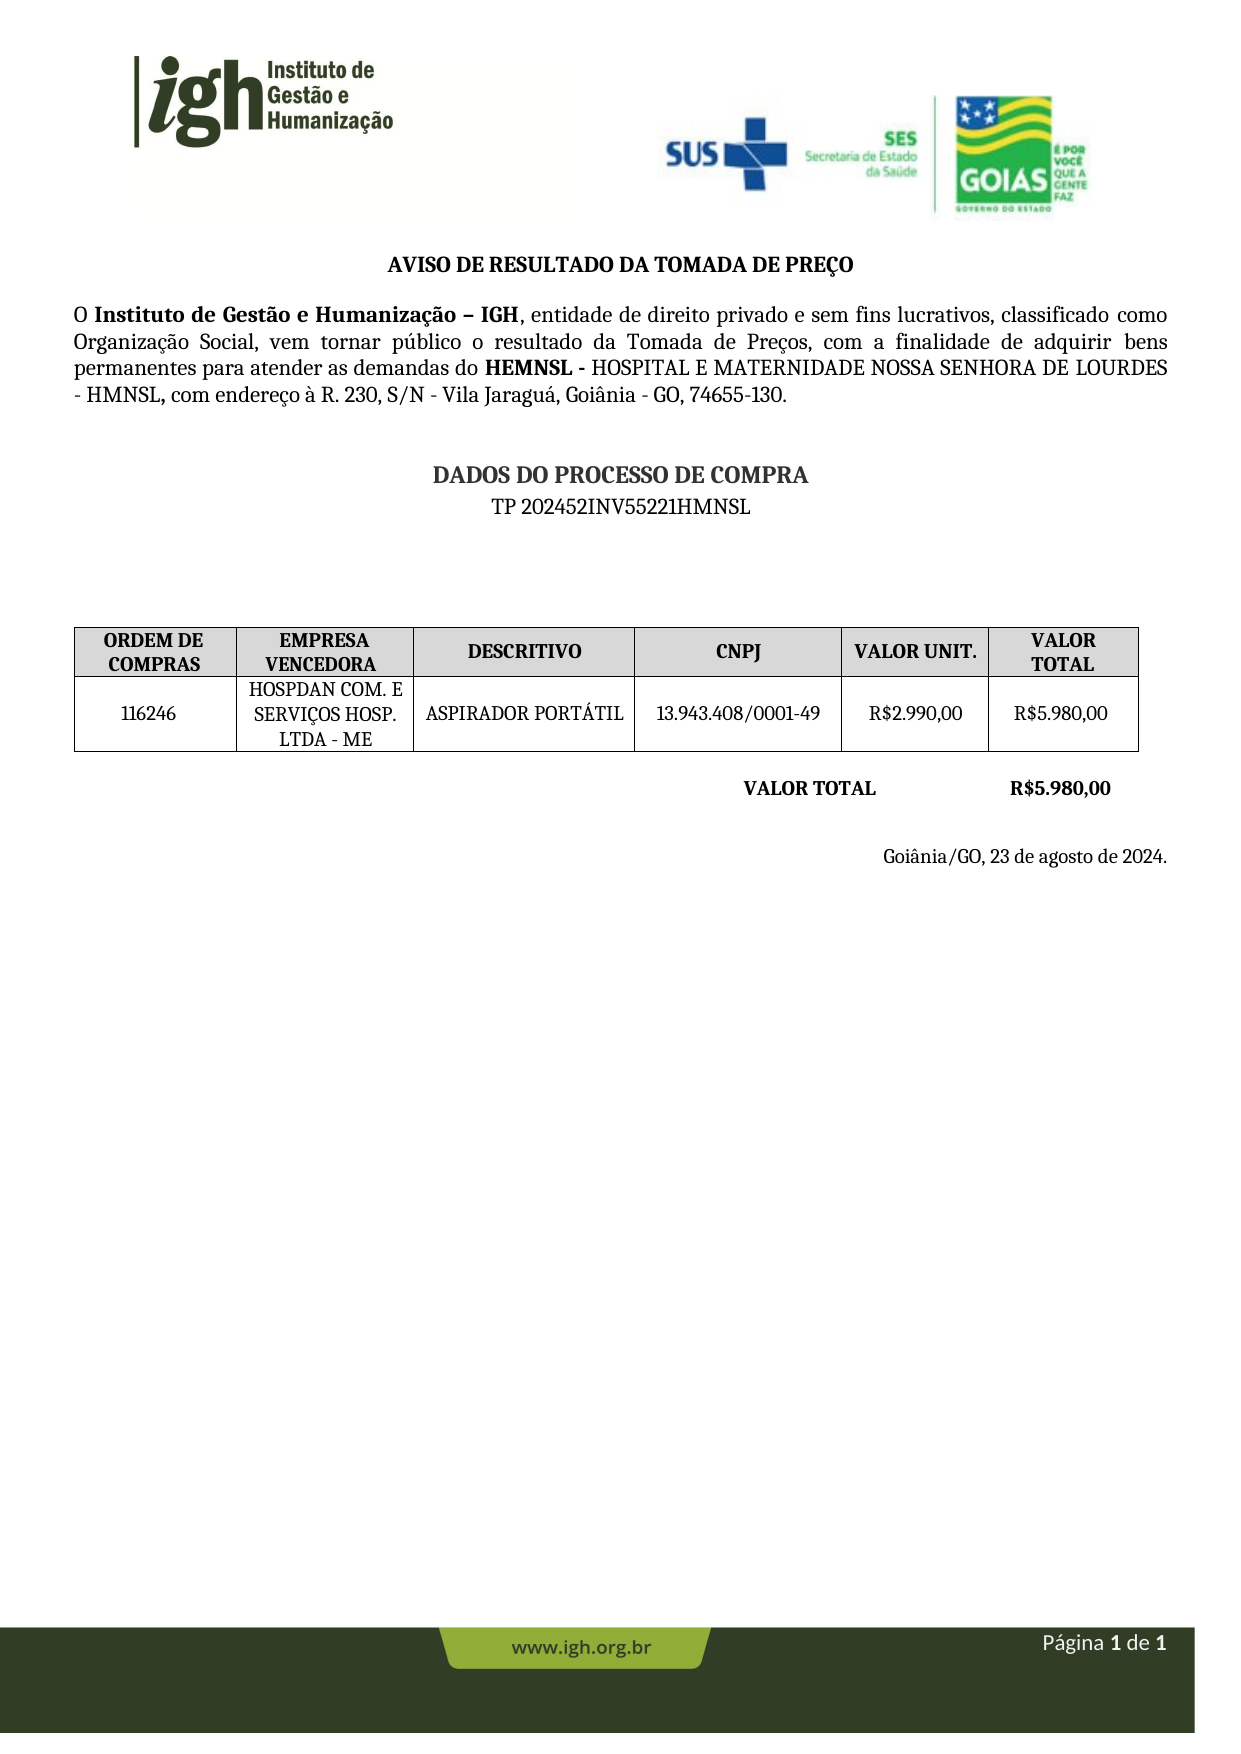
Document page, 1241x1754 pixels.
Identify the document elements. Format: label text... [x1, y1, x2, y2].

picture [657, 95, 1091, 221]
text O Instituto de Gestão e Humanização – IGH, entidade de direito privado e sem fins lucrativos, classificado como Organização Social, vem tornar público o resultado da Tomada de Preços, com a finalidade de adquirir bens permanentes para atender as demandas do HEMNSL - HOSPITAL E MATERNIDADE NOSSA SENHORA DE LOURDES - HMNSL, com endereço à R. 230, S/N - Vila Jaraguá, Goiânia - GO, 74655-130. [74, 302, 1168, 408]
table_cell 13.943.408/0001-49 [635, 677, 841, 751]
table_cell ASPIRADOR PORTÁTIL [414, 677, 634, 751]
table_header EMPRESA VENCEDORA [237, 628, 413, 676]
picture [0, 1626, 1195, 1733]
table_cell R$5.980,00 [989, 677, 1138, 751]
table_header ORDEM DE COMPRAS [75, 628, 236, 676]
table_header CNPJ [635, 628, 841, 676]
title DADOS DO PROCESSO DE COMPRA [377, 461, 864, 489]
text VALOR TOTAL R$5.980,00 [743, 776, 1180, 800]
picture [132, 56, 573, 221]
table_header DESCRITIVO [414, 628, 634, 676]
table_cell 116246 [75, 677, 236, 751]
table_header VALOR UNIT. [842, 628, 988, 676]
text TP 202452INV55221HMNSL [377, 494, 864, 520]
table_header VALOR TOTAL [989, 628, 1138, 676]
text Goiânia/GO, 23 de agosto de 2024. [62, 845, 1167, 869]
text AVISO DE RESULTADO DA TOMADA DE PREÇO [377, 252, 864, 279]
table_cell R$2.990,00 [842, 677, 988, 751]
table_cell HOSPDAN COM. E SERVIÇOS HOSP. LTDA - ME [237, 677, 413, 751]
